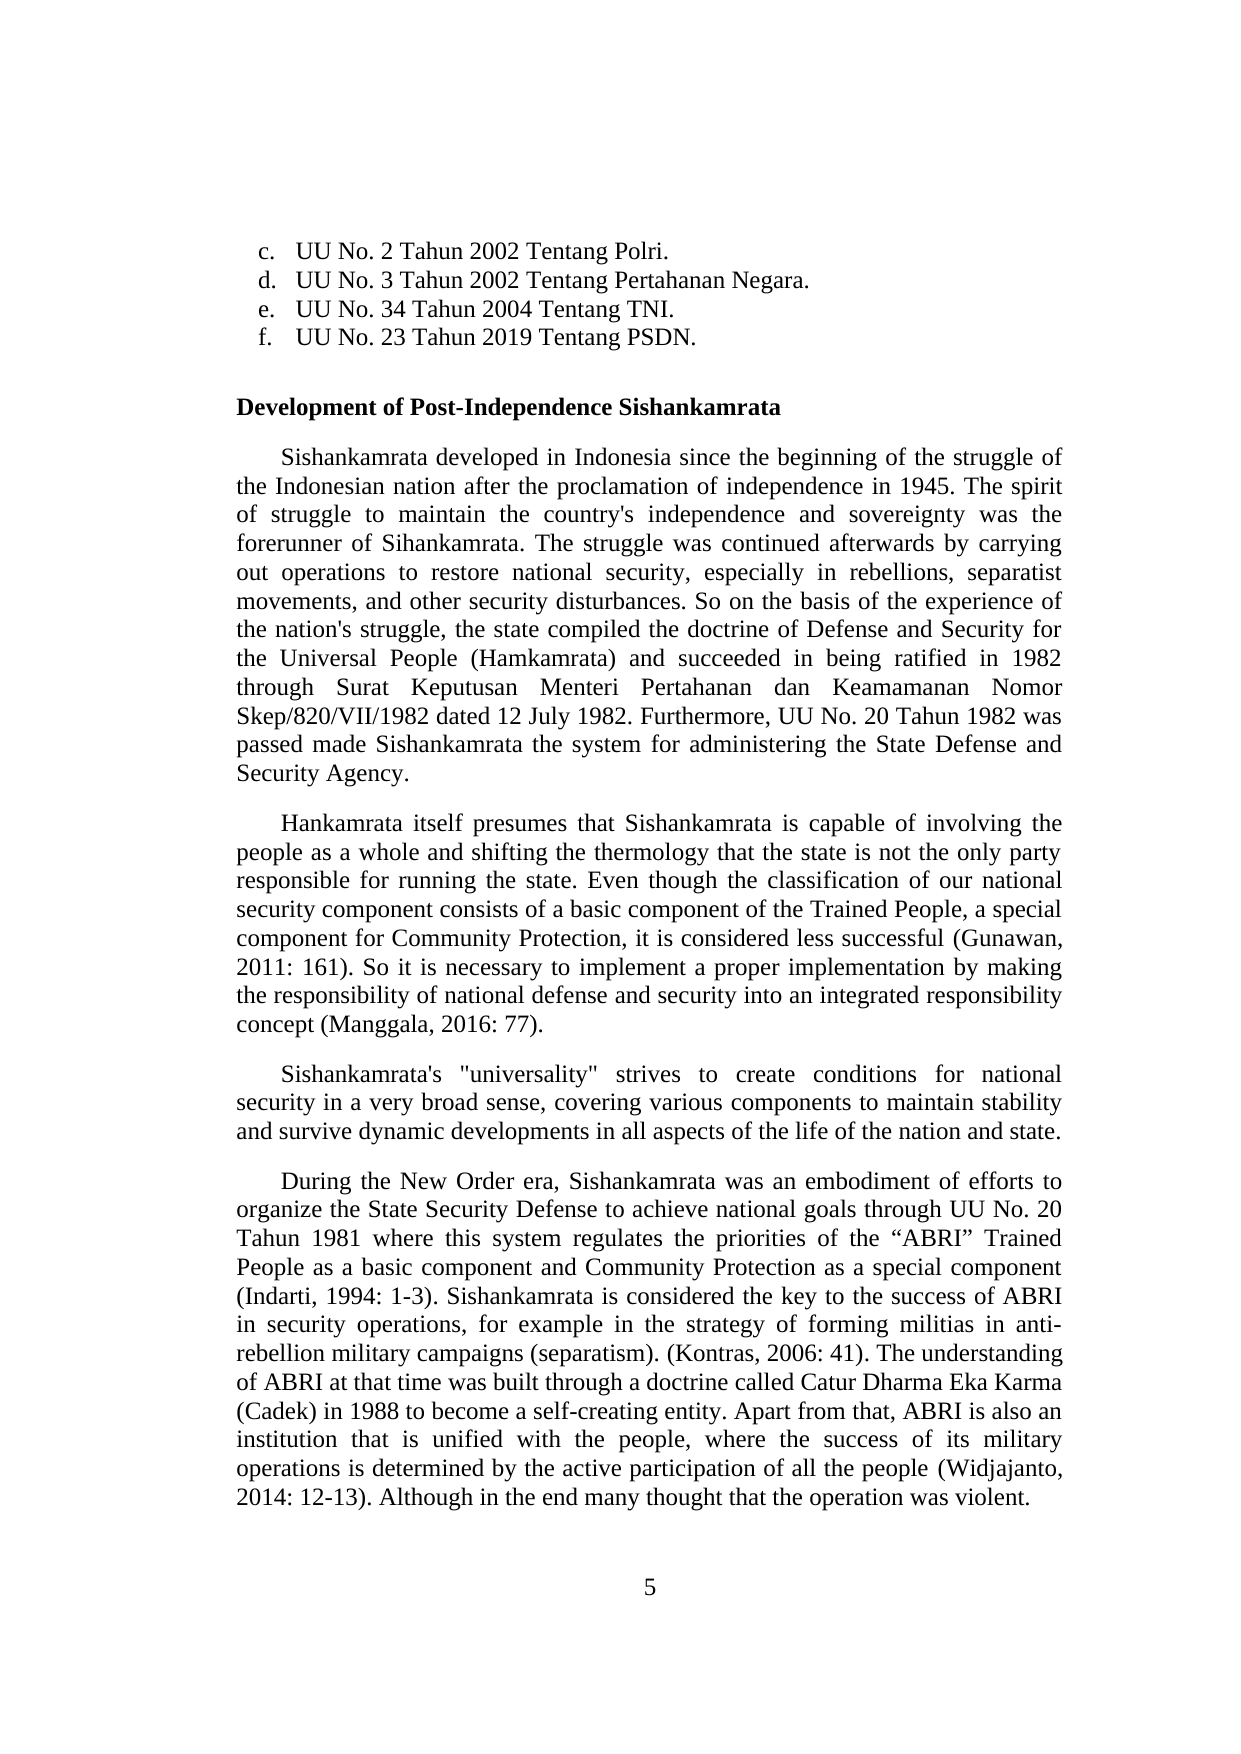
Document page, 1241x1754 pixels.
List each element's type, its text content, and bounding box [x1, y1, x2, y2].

text Hankamrata itself presumes that Sishankamrata is capable of involving the people as a whole and shifting the thermology that the state is not the only party responsible for running the state. Even though the classification of our national security component consists of a basic component of the Trained People, a special component for Community Protection, it is considered less successful (Gunawan, 2011: 161). So it is necessary to implement a proper implementation by making the responsibility of national defense and security into an integrated responsibility concept (Manggala, 2016: 77). [236, 808, 1063, 1038]
text During the New Order era, Sishankamrata was an embodiment of efforts to organize the State Security Defense to achieve national goals through UU No. 20 Tahun 1981 where this system regulates the priorities of the “ABRI” Trained People as a basic component and Community Protection as a special component (Indarti, 1994: 1-3). Sishankamrata is considered the key to the success of ABRI in security operations, for example in the strategy of forming militias in anti-rebellion military campaigns (separatism). (Kontras, 2006: 41). The understanding of ABRI at that time was built through a doctrine called Catur Dharma Eka Karma (Cadek) in 1988 to become a self-creating entity. Apart from that, ABRI is also an institution that is unified with the people, where the success of its military operations is determined by the active participation of all the people (Widjajanto, 2014: 12-13). Although in the end many thought that the operation was violent. [236, 1166, 1063, 1511]
text Development of Post-Independence Sishankamrata [236, 392, 1063, 421]
text Sishankamrata's "universality" strives to create conditions for national security in a very broad sense, covering various components to maintain stability and survive dynamic developments in all aspects of the life of the nation and state. [236, 1059, 1063, 1145]
text Sishankamrata developed in Indonesia since the beginning of the struggle of the Indonesian nation after the proclamation of independence in 1945. The spirit of struggle to maintain the country's independence and sovereignty was the forerunner of Sihankamrata. The struggle was continued afterwards by carrying out operations to restore national security, especially in rebellions, separatist movements, and other security disturbances. So on the basis of the experience of the nation's struggle, the state compiled the doctrine of Defense and Security for the Universal People (Hamkamrata) and succeeded in being ratified in 1982 through Surat Keputusan Menteri Pertahanan dan Keamamanan Nomor Skep/820/VII/1982 dated 12 July 1982. Furthermore, UU No. 20 Tahun 1982 was passed made Sishankamrata the system for administering the State Defense and Security Agency. [236, 442, 1063, 787]
list UU No. 3 Tahun 2002 Tentang Pertahanan Negara. [258, 265, 1063, 294]
list UU No. 23 Tahun 2019 Tentang PSDN. [258, 322, 1063, 351]
list UU No. 2 Tahun 2002 Tentang Polri. [258, 236, 1063, 265]
list UU No. 34 Tahun 2004 Tentang TNI. [258, 294, 1063, 322]
